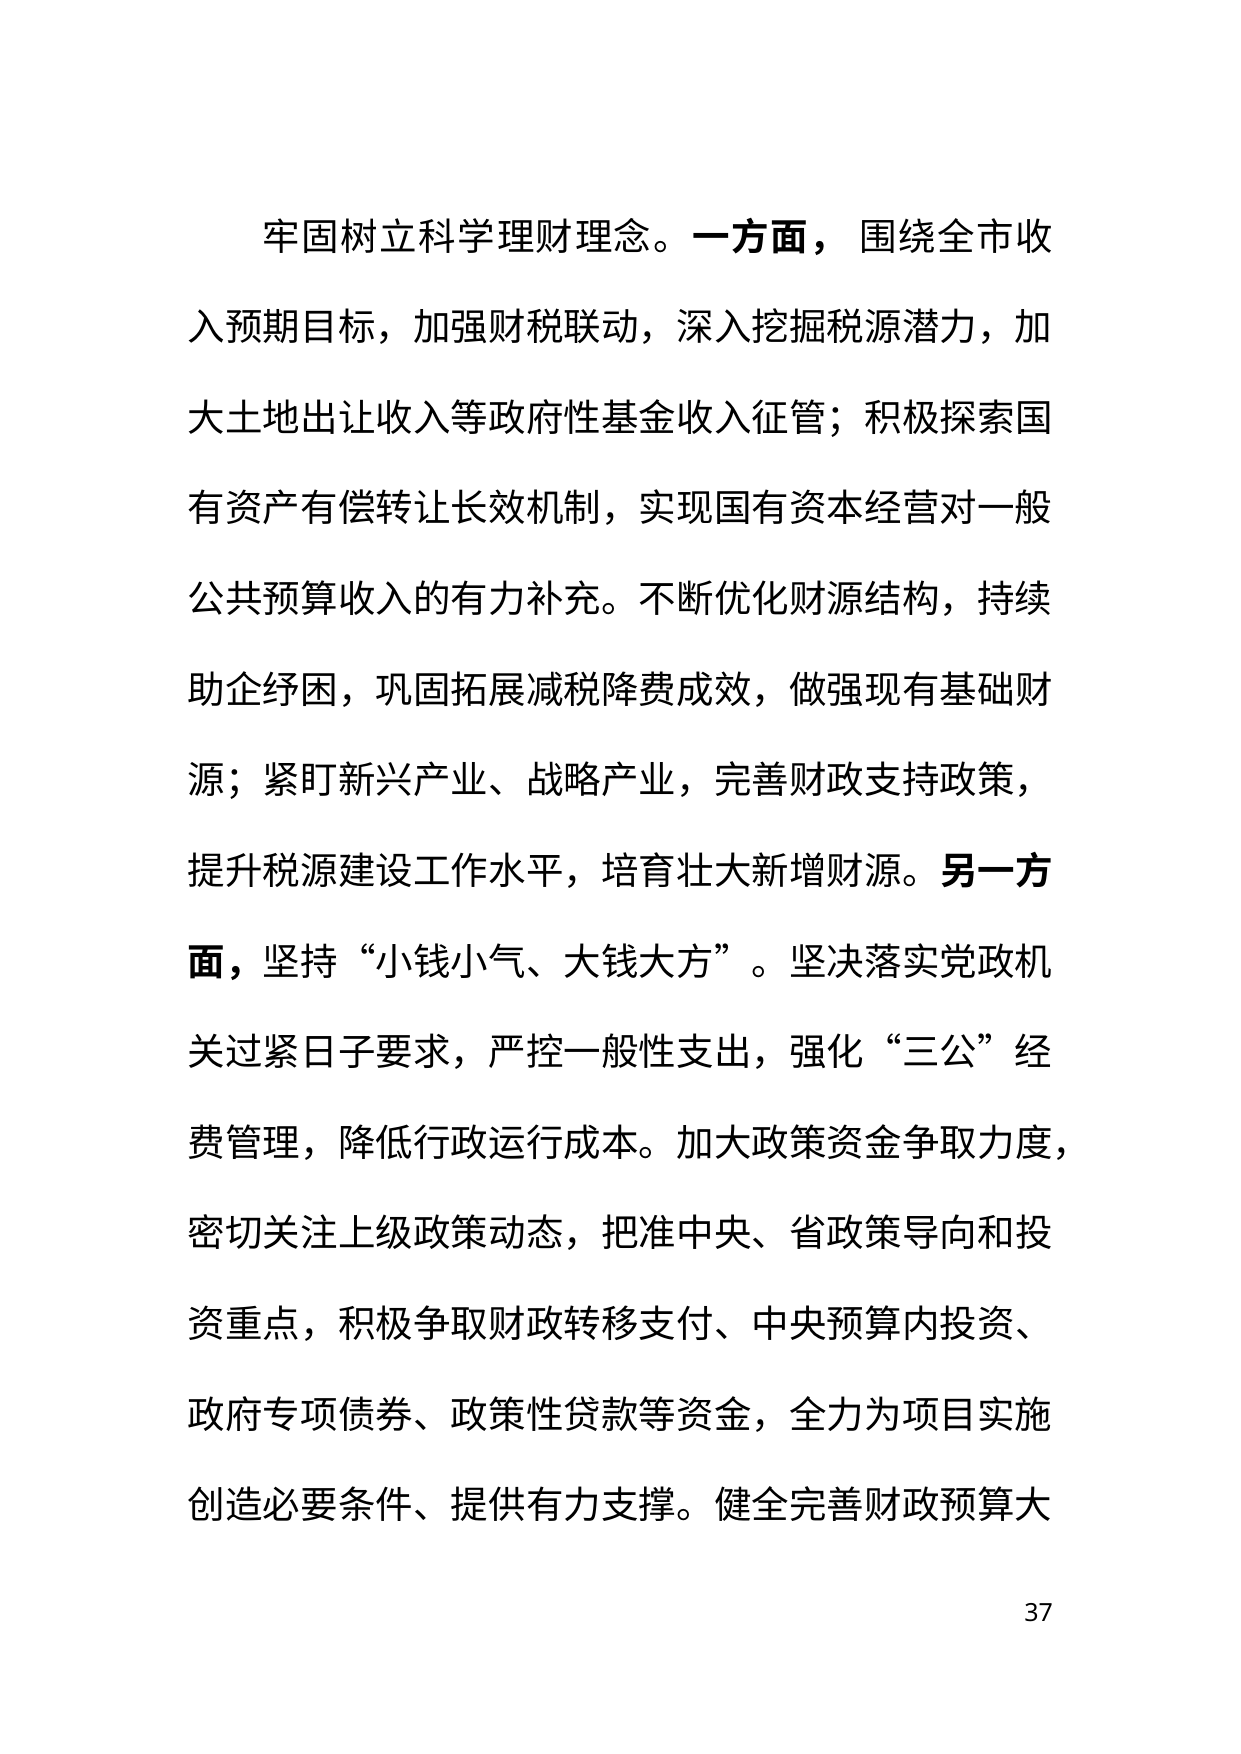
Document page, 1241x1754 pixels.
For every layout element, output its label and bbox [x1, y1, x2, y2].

text [187, 170, 1053, 1529]
